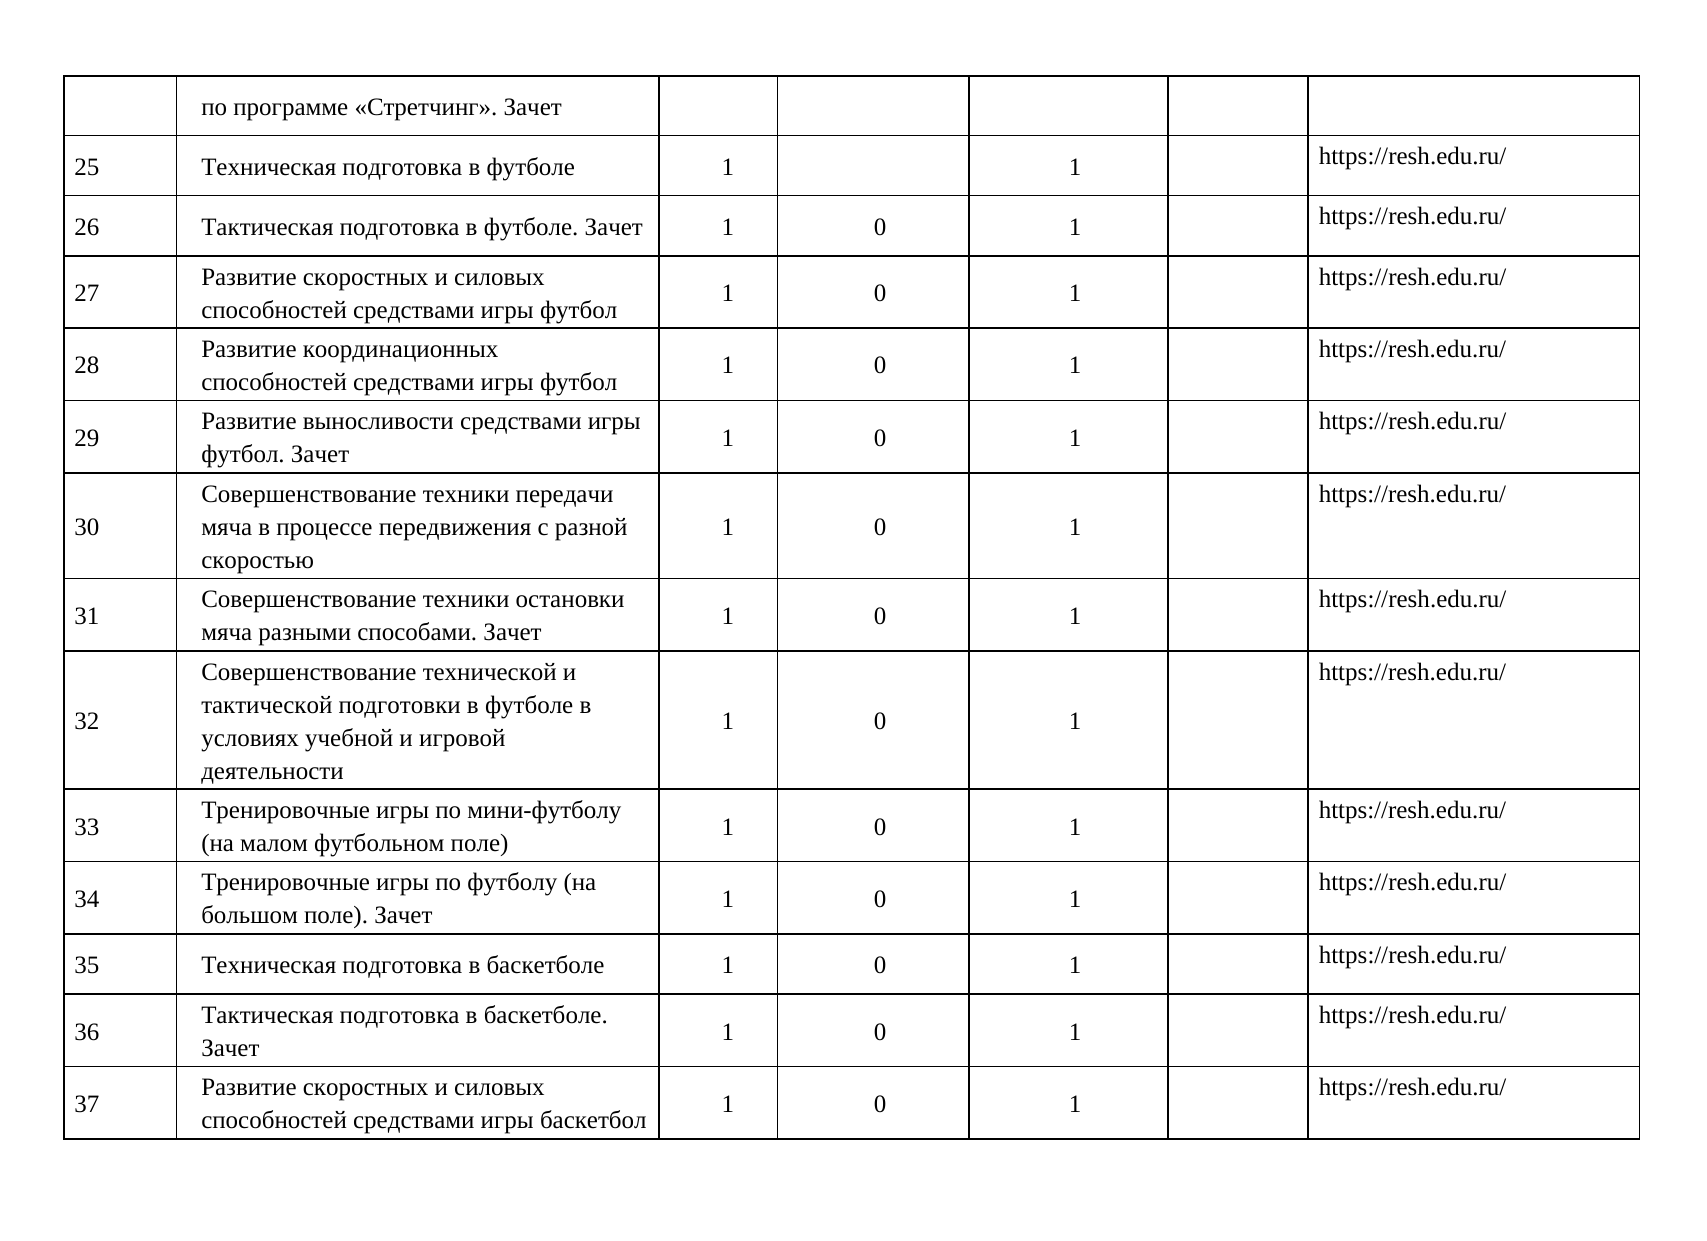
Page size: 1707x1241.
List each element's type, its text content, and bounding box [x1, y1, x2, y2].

table_cell [1169, 474, 1307, 577]
table_cell Совершенствование техники передачи мяча в процессе передвижения с разной скоростью [177, 474, 658, 577]
table_cell 29 [65, 401, 176, 472]
table_cell 31 [65, 579, 176, 650]
table_cell https://resh.edu.ru/ [1309, 196, 1639, 255]
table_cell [1309, 1067, 1639, 1138]
table_cell 0 [778, 935, 968, 993]
table_cell 1 [660, 77, 777, 134]
table_cell 1 [970, 136, 1167, 195]
table_cell Развитие координационных способностей средствами игры футбол [177, 329, 658, 400]
table_cell https://resh.edu.ru/ [1309, 790, 1639, 861]
table_cell 1 [660, 136, 777, 195]
table_cell https://resh.edu.ru/ [1309, 401, 1639, 472]
table_cell 1 [970, 935, 1167, 993]
table_cell https://resh.edu.ru/ [1309, 995, 1639, 1066]
table_cell 28 [65, 329, 176, 400]
table_cell 1 [970, 862, 1167, 933]
table_cell 0 [778, 1067, 968, 1138]
table_cell 0 [778, 329, 968, 400]
table_cell [778, 136, 968, 195]
table_cell [1169, 862, 1307, 933]
table_cell 1 [970, 579, 1167, 650]
table_cell https://resh.edu.ru/ [1309, 257, 1639, 327]
table_cell 1 [970, 474, 1167, 577]
table_cell 1 [970, 790, 1167, 861]
table_cell 1 [660, 995, 777, 1066]
table_cell 32 [65, 652, 176, 788]
table_cell Совершенствование техники остановки мяча разными способами. Зачет [177, 579, 658, 650]
table_cell https://resh.edu.ru/ [1309, 862, 1639, 933]
table_cell 0 [778, 474, 968, 577]
table_cell 1 [660, 652, 777, 788]
table_cell 1 [660, 196, 777, 255]
table_cell 1 [660, 474, 777, 577]
table_cell [1169, 196, 1307, 255]
table_cell Тренировочные игры по футболу (на большом поле). Зачет [177, 862, 658, 933]
table_cell 0 [778, 995, 968, 1066]
table_cell [1169, 995, 1307, 1066]
table_cell [1169, 329, 1307, 400]
table_cell https://resh.edu.ru/ [1309, 329, 1639, 400]
table_cell 33 [65, 790, 176, 861]
table_cell https://resh.edu.ru/ [1309, 136, 1639, 195]
table_cell Развитие скоростных и силовых способностей средствами игры футбол [177, 257, 658, 327]
table_cell Техническая подготовка в футболе [177, 136, 658, 195]
table_cell [1169, 77, 1307, 134]
table_cell 0 [778, 77, 968, 134]
table_cell 0 [778, 196, 968, 255]
table_cell 30 [65, 474, 176, 577]
table_cell [1169, 257, 1307, 327]
table_cell 35 [65, 935, 176, 993]
table_cell 37 [65, 1067, 176, 1138]
table_cell https://resh.edu.ru/ [1309, 474, 1639, 577]
table_cell 34 [65, 862, 176, 933]
table_cell https://resh.edu.ru/ [1309, 935, 1639, 993]
table_cell 1 [970, 329, 1167, 400]
table_cell 0 [778, 579, 968, 650]
table_cell 1 [660, 862, 777, 933]
table_cell 1 [660, 790, 777, 861]
table_cell 26 [65, 196, 176, 255]
table_cell 24 [65, 77, 176, 134]
table_cell 1 [970, 1067, 1167, 1138]
table_cell Техническая подготовка в баскетболе [177, 935, 658, 993]
table_cell Развитие выносливости средствами игры футбол. Зачет [177, 401, 658, 472]
table_cell 1 [970, 995, 1167, 1066]
table_cell 1 [660, 401, 777, 472]
table_cell 0 [778, 790, 968, 861]
table_cell 0 [778, 257, 968, 327]
table_cell [1169, 401, 1307, 472]
table_cell 25 [65, 136, 176, 195]
table_cell Тренировочные игры по мини-футболу (на малом футбольном поле) [177, 790, 658, 861]
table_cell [1309, 77, 1639, 134]
table_cell [1169, 652, 1307, 788]
table_cell 1 [970, 196, 1167, 255]
table_cell Совершенствование технической и тактической подготовки в футболе в условиях учебной и игровой деятельности [177, 652, 658, 788]
table_cell 1 [660, 579, 777, 650]
table_cell 1 [970, 257, 1167, 327]
table_cell Тактическая подготовка в баскетболе. Зачет [177, 995, 658, 1066]
table_cell https://resh.edu.ru/ [1309, 579, 1639, 650]
table_cell 1 [970, 652, 1167, 788]
table_cell [1169, 136, 1307, 195]
table_cell https://resh.edu.ru/ [1309, 652, 1639, 788]
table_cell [177, 77, 658, 134]
table_cell 1 [970, 401, 1167, 472]
table_cell 1 [660, 1067, 777, 1138]
table_cell 0 [778, 862, 968, 933]
table_cell [1169, 790, 1307, 861]
table_cell 1 [660, 329, 777, 400]
table_cell [1169, 579, 1307, 650]
table_cell Тактическая подготовка в футболе. Зачет [177, 196, 658, 255]
table_cell 1 [660, 257, 777, 327]
table_cell 0 [778, 652, 968, 788]
table_cell [1169, 935, 1307, 993]
table_cell Развитие скоростных и силовых способностей средствами игры баскетбол [177, 1067, 658, 1138]
table_cell 0 [778, 401, 968, 472]
table_cell [1169, 1067, 1307, 1138]
table_cell 36 [65, 995, 176, 1066]
table_cell 27 [65, 257, 176, 327]
table_cell 1 [970, 77, 1167, 134]
table_cell 1 [660, 935, 777, 993]
